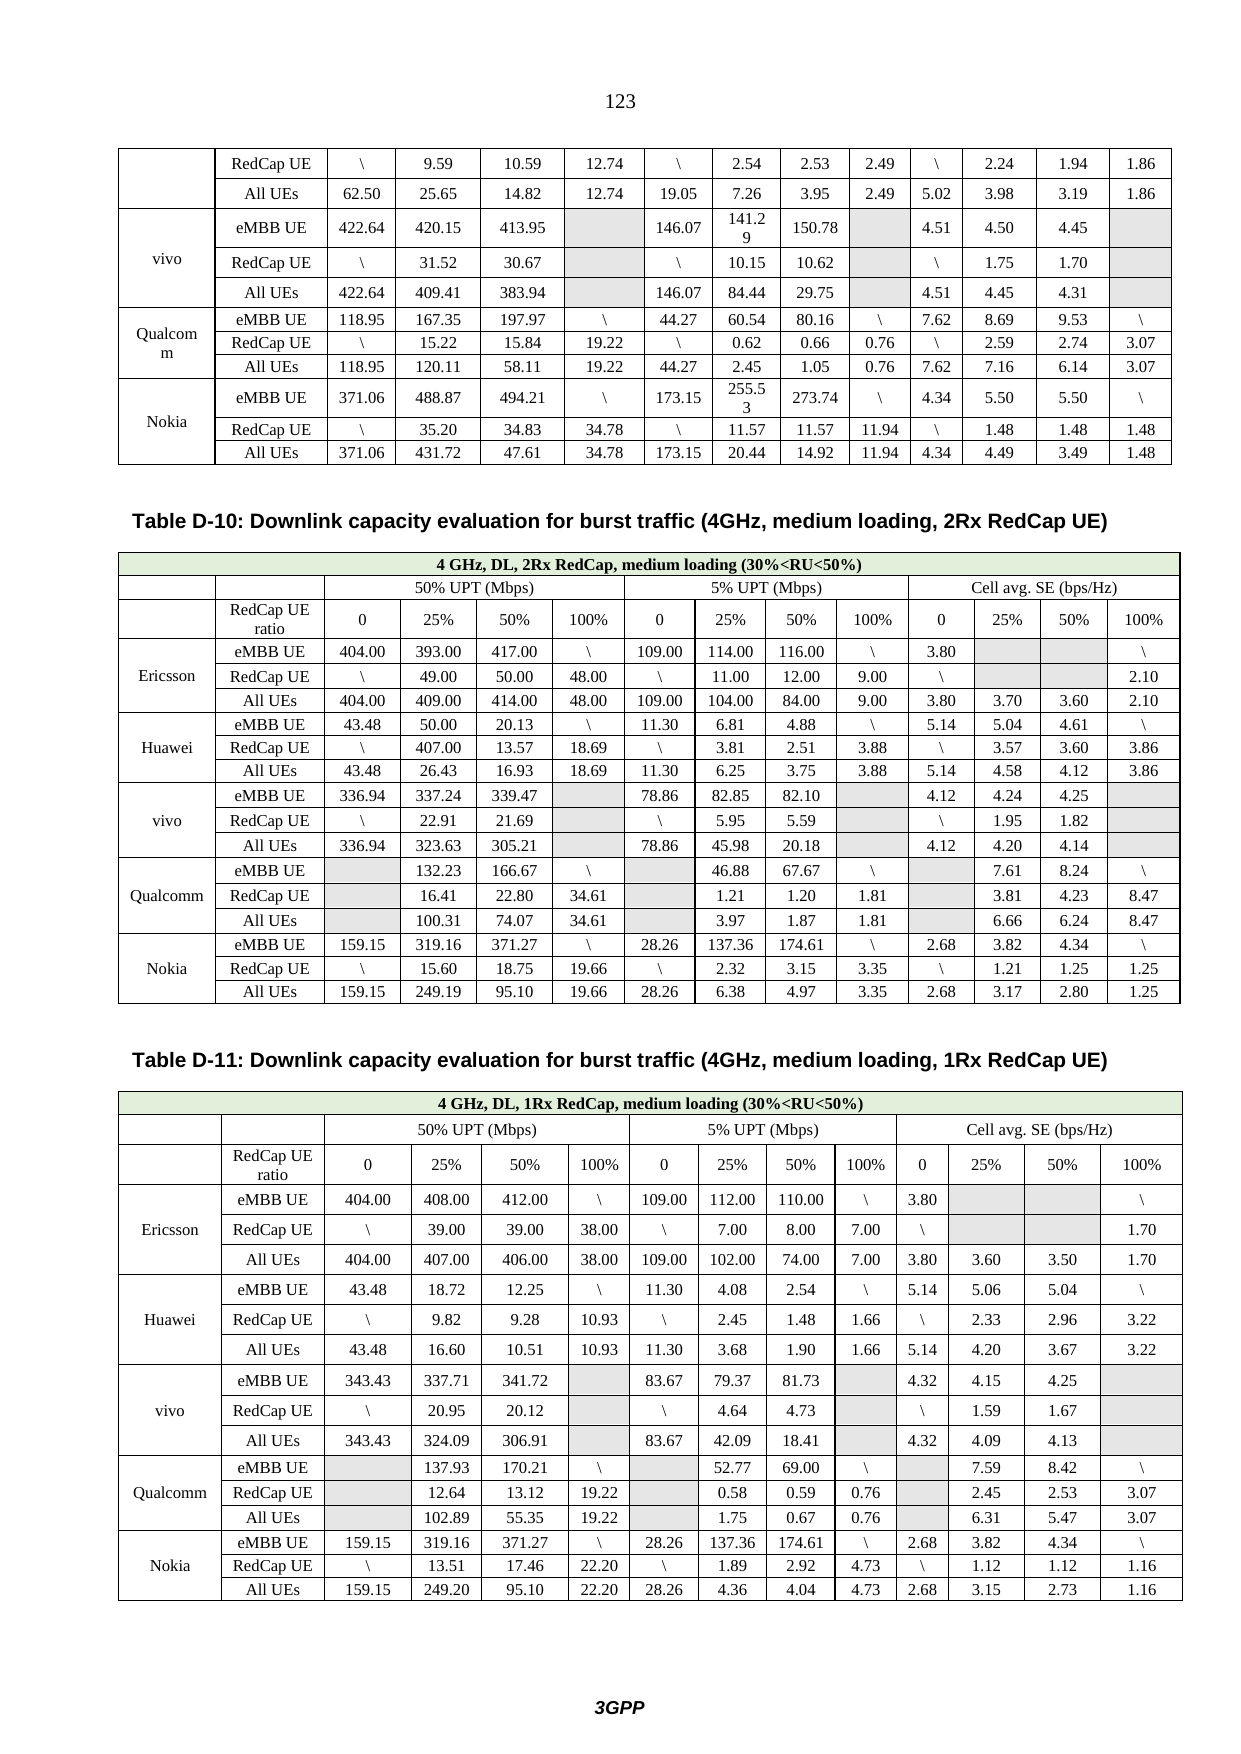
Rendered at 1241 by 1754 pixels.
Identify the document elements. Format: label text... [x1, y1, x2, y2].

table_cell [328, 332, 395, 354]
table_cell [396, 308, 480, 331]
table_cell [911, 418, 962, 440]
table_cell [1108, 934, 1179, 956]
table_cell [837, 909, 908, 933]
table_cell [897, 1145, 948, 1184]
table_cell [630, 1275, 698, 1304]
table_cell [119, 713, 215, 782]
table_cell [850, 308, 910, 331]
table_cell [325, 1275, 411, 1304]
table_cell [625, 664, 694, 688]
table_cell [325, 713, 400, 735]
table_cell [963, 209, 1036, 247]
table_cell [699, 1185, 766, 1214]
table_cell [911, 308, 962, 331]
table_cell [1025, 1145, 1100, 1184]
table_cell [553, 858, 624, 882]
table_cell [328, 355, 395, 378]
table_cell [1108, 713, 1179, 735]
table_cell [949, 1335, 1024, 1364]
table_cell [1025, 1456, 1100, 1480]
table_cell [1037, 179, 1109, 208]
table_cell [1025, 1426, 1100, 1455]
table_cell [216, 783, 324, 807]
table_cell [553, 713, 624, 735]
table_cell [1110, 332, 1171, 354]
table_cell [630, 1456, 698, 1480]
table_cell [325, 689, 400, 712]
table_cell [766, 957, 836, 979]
text Table D-10: Downlink capacity evaluation for burst traffic (4GHz, medium loading, 2Rx RedCap UE) [118, 509, 1122, 533]
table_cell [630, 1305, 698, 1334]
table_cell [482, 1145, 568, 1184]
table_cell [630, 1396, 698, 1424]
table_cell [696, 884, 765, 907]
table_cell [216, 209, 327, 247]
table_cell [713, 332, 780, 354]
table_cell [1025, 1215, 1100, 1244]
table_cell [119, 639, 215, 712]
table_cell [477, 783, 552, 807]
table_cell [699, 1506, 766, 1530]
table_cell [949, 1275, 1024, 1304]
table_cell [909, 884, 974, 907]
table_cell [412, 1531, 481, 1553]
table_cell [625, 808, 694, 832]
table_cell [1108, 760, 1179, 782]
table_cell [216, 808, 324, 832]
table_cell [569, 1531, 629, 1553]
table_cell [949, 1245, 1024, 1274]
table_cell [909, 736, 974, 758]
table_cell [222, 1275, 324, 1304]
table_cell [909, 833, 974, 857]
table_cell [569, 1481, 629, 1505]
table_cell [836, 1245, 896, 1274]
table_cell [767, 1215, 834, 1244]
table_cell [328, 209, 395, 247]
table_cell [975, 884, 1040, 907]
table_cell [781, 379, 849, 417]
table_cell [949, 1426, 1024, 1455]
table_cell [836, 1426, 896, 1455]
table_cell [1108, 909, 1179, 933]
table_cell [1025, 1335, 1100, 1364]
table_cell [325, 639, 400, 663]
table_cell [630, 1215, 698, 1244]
text Table D-11: Downlink capacity evaluation for burst traffic (4GHz, medium loading, 1Rx RedCap UE) [118, 1048, 1122, 1072]
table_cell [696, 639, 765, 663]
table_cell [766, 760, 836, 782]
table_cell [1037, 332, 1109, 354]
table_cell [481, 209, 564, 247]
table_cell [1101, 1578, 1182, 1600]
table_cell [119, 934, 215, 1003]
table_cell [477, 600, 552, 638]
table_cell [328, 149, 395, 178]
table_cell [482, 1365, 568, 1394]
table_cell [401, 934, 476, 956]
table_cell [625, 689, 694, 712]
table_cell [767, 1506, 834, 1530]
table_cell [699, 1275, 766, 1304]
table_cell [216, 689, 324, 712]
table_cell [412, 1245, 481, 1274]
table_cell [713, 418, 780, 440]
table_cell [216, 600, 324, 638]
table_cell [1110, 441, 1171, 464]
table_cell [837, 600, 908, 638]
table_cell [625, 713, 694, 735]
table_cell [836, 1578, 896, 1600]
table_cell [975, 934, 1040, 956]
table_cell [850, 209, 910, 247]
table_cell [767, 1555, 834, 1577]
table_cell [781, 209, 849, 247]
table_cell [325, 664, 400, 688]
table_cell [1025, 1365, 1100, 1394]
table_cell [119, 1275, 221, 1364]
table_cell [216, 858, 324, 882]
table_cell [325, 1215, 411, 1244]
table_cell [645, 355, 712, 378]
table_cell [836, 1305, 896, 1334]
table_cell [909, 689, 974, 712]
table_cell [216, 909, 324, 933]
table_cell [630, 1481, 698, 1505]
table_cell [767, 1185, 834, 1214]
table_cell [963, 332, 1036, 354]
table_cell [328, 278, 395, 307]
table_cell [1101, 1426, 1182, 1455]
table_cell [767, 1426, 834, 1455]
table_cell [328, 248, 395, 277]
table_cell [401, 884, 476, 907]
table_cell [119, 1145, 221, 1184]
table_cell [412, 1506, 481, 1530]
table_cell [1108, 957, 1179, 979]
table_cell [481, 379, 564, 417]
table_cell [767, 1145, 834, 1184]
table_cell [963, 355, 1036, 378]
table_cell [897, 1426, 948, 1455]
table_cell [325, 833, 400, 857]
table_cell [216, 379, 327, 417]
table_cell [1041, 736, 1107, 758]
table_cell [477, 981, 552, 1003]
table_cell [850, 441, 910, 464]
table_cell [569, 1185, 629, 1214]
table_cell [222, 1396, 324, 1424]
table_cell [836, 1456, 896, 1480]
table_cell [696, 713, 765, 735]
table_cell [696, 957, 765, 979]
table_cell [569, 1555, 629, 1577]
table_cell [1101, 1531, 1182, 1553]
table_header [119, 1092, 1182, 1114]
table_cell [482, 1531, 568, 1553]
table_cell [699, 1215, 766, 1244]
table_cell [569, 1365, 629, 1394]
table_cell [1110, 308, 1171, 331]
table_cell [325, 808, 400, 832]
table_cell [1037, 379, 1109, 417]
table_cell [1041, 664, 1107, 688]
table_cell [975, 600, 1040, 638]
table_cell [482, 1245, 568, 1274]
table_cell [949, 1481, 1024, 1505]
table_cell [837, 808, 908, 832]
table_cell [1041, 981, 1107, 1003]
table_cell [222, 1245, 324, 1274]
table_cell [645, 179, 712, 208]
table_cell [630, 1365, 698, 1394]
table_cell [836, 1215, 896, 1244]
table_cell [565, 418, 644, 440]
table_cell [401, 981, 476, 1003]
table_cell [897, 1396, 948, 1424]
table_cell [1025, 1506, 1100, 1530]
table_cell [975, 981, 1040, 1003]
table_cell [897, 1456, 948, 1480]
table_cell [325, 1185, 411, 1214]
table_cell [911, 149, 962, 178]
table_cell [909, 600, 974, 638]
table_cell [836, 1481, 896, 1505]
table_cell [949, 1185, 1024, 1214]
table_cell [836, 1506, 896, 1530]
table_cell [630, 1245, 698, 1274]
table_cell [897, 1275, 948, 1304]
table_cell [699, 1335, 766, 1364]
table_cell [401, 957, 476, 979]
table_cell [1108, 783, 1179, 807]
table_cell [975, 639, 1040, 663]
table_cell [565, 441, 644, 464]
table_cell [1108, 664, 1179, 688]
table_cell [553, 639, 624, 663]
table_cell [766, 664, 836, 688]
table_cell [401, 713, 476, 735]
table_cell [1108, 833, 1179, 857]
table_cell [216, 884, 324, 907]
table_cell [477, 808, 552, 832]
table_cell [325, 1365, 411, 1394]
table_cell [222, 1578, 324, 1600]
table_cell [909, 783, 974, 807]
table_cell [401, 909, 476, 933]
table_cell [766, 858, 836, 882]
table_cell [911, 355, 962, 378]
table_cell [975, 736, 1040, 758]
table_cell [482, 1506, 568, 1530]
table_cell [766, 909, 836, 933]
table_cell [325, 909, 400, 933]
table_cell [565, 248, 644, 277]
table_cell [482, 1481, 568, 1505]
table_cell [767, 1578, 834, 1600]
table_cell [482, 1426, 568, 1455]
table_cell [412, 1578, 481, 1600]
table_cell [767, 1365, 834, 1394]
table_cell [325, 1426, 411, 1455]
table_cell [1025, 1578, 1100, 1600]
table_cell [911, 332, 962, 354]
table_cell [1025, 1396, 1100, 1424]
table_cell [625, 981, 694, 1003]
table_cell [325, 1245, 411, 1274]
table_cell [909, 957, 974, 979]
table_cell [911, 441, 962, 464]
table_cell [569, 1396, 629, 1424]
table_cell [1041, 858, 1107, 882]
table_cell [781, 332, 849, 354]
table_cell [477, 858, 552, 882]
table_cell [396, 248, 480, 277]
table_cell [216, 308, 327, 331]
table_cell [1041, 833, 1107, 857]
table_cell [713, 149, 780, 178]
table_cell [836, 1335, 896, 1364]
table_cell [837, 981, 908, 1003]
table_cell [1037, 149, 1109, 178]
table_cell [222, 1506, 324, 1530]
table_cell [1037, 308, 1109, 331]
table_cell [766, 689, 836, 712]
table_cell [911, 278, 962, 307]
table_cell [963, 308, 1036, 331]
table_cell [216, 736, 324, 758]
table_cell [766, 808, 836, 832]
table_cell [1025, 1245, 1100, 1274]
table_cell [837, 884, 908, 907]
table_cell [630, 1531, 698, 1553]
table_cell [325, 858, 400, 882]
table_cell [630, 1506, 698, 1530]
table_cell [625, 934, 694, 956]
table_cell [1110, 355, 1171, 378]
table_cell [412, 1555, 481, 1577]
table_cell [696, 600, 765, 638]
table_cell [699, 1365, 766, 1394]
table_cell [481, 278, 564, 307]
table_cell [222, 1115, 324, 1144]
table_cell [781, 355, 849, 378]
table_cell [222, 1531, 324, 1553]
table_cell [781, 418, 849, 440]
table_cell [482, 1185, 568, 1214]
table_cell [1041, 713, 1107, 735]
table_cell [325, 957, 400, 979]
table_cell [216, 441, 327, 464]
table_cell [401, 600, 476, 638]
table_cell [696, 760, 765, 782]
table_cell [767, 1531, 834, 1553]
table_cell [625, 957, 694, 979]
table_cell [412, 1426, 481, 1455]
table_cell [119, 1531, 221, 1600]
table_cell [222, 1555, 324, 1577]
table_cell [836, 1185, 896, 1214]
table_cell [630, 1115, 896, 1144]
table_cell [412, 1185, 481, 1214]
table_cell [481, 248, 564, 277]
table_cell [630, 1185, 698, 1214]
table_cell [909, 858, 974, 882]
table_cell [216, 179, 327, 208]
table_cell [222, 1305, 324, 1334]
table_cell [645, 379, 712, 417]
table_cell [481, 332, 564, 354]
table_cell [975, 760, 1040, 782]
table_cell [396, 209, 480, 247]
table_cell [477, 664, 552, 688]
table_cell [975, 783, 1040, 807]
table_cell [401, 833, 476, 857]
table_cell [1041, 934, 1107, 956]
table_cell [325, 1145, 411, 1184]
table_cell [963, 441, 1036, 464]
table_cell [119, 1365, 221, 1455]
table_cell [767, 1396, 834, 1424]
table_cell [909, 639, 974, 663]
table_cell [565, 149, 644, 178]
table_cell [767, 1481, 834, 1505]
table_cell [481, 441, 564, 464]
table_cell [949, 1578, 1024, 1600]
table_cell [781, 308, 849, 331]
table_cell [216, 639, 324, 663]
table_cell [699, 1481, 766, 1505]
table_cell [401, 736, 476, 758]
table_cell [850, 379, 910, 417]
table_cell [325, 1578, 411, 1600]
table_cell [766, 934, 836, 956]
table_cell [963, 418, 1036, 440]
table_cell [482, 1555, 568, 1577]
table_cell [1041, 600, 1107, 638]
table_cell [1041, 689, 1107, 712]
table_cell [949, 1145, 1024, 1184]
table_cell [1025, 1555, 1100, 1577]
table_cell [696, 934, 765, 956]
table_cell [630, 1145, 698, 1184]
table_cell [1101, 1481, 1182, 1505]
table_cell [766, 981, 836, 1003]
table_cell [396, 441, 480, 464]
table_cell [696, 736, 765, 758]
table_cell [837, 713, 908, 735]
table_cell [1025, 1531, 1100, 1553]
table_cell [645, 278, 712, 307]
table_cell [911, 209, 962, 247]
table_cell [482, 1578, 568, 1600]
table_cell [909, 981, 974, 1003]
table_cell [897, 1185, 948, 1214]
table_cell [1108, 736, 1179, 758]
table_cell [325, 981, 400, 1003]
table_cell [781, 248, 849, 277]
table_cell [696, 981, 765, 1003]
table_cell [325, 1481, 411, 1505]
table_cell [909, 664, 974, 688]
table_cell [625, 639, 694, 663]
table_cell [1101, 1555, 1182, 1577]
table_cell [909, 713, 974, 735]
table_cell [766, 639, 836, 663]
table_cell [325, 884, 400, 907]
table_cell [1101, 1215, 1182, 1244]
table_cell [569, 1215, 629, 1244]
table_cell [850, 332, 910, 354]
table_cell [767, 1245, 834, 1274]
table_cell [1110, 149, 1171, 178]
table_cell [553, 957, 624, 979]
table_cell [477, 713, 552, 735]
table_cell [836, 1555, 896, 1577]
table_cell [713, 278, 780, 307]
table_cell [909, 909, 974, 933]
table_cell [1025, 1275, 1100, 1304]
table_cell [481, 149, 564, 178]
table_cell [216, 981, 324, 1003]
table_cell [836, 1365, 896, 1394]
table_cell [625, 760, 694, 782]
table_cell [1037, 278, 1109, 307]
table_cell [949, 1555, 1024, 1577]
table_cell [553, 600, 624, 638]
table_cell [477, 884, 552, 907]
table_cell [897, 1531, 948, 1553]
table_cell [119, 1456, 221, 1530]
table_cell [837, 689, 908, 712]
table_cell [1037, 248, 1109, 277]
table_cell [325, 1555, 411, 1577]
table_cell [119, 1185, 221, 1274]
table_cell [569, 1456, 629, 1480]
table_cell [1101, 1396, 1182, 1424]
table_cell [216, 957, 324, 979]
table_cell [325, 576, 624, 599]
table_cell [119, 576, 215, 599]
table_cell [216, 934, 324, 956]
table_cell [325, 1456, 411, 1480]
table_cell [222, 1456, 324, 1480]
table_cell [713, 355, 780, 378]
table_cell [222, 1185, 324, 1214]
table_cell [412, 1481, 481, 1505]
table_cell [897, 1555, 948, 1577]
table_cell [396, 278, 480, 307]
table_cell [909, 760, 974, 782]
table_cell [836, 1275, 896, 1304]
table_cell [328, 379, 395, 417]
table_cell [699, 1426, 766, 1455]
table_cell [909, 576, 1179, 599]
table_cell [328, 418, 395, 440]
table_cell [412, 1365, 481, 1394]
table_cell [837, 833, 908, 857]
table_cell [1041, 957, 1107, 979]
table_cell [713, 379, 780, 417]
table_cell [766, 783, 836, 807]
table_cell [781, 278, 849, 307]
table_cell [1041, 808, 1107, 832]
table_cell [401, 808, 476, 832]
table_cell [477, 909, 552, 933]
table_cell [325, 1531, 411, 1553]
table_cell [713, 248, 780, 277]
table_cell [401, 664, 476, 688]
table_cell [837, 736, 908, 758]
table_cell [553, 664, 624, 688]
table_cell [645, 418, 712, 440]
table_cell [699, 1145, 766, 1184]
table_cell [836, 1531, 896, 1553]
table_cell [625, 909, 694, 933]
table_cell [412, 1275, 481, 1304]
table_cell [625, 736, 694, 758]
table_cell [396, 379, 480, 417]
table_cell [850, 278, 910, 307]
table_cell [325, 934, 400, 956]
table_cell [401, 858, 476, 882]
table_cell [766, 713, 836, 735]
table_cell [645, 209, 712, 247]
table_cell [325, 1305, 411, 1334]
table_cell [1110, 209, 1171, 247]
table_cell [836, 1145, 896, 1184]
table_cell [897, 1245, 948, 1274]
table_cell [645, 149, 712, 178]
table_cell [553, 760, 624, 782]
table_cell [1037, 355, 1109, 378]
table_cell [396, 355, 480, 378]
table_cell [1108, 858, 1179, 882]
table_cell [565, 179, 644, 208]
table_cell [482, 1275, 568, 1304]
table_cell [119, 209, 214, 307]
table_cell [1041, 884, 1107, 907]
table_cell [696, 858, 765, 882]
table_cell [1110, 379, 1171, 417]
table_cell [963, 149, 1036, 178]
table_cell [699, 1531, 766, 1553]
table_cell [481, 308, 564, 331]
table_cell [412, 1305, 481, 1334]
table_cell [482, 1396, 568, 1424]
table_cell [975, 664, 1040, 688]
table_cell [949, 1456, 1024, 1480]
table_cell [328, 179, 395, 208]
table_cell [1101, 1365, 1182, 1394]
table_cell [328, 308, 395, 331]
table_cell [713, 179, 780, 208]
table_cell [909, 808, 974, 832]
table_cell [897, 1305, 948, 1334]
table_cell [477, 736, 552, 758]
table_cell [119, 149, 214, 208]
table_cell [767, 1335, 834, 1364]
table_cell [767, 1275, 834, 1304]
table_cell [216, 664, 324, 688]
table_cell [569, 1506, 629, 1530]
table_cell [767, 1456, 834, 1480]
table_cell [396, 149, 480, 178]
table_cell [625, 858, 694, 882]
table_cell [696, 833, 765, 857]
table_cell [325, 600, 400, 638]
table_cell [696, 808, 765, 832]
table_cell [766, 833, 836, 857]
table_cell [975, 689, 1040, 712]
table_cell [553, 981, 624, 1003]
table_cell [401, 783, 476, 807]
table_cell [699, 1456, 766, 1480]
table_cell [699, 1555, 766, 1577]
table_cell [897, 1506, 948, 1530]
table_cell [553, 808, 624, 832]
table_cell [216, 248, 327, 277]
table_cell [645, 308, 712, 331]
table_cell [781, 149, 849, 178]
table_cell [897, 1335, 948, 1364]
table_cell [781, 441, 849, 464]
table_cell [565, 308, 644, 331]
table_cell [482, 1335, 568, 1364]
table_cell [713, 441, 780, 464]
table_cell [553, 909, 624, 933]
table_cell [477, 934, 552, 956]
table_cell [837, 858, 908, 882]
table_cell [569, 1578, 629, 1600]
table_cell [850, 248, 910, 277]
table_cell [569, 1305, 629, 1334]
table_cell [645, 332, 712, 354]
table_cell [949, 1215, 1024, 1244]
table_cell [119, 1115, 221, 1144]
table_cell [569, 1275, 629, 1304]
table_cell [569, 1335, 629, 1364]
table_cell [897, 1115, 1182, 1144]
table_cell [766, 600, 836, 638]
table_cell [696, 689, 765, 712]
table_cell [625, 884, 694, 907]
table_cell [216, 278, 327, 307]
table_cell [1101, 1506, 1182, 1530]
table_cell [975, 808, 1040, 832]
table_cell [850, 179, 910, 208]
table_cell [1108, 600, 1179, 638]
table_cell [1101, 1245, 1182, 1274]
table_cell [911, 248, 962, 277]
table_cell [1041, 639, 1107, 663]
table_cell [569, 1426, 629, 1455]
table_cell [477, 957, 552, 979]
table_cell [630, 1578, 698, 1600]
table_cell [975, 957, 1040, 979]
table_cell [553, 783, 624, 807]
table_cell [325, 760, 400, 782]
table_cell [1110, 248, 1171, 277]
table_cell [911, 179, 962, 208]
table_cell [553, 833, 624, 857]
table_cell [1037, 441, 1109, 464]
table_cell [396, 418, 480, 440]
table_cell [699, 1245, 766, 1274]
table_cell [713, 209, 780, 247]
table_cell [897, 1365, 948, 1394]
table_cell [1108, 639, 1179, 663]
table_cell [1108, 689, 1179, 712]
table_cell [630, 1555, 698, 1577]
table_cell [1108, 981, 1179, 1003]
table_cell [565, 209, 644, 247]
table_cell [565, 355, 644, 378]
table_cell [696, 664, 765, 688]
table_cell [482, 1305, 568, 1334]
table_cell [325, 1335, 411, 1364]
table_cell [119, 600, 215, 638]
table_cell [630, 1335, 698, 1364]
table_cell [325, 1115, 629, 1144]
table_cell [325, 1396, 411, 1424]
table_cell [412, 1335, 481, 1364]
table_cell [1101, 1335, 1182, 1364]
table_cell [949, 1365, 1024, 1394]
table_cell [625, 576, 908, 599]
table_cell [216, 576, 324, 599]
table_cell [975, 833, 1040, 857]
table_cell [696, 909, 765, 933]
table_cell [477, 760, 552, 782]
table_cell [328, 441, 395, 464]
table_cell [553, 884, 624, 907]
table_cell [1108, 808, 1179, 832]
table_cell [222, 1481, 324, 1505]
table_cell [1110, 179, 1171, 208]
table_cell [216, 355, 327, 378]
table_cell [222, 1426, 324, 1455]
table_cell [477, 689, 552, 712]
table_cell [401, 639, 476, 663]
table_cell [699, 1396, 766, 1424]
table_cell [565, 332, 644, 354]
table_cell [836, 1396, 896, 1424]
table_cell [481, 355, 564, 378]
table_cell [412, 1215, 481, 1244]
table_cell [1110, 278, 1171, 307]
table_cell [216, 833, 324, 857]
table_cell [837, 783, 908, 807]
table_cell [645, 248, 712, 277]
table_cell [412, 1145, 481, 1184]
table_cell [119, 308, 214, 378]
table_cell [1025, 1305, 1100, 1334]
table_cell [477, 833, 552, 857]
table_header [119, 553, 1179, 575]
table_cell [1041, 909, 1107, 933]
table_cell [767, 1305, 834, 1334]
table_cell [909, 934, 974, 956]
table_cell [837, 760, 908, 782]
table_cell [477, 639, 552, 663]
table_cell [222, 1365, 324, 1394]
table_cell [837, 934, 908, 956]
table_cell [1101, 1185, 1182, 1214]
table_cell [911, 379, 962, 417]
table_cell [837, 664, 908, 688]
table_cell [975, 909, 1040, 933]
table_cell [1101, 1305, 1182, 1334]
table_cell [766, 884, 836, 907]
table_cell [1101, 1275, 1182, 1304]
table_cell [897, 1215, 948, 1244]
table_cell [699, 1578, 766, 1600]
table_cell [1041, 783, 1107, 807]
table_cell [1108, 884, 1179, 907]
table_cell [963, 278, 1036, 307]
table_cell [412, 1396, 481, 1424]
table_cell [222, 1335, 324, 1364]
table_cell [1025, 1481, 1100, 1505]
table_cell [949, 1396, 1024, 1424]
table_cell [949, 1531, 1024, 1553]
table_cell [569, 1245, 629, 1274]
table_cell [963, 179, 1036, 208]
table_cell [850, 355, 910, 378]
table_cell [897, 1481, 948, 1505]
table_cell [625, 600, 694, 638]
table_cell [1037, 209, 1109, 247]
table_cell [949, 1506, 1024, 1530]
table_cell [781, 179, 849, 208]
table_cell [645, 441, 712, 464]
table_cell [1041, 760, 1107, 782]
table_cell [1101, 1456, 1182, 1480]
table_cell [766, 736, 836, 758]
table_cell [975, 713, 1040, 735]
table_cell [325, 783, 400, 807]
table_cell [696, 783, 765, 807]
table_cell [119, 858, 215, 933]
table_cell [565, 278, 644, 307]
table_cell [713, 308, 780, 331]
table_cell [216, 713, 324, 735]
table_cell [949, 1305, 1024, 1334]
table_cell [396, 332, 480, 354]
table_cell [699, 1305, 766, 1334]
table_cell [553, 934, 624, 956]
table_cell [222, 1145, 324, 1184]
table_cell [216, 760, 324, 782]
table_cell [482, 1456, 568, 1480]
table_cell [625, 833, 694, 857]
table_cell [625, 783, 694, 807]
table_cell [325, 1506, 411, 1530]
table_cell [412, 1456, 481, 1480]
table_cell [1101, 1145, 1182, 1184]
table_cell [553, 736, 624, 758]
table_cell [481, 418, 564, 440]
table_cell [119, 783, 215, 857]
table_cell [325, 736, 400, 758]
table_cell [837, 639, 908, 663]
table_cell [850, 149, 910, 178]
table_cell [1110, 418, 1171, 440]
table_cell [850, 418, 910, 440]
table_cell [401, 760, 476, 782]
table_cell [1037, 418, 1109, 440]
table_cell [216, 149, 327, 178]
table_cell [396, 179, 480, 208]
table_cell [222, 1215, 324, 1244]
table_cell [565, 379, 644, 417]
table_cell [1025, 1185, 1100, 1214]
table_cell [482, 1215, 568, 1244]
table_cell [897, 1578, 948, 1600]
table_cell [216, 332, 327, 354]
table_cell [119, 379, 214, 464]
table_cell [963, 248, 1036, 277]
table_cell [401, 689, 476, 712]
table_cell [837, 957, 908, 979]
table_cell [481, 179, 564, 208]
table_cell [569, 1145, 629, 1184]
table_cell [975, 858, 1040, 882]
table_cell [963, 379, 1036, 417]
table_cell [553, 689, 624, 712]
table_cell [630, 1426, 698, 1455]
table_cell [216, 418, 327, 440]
